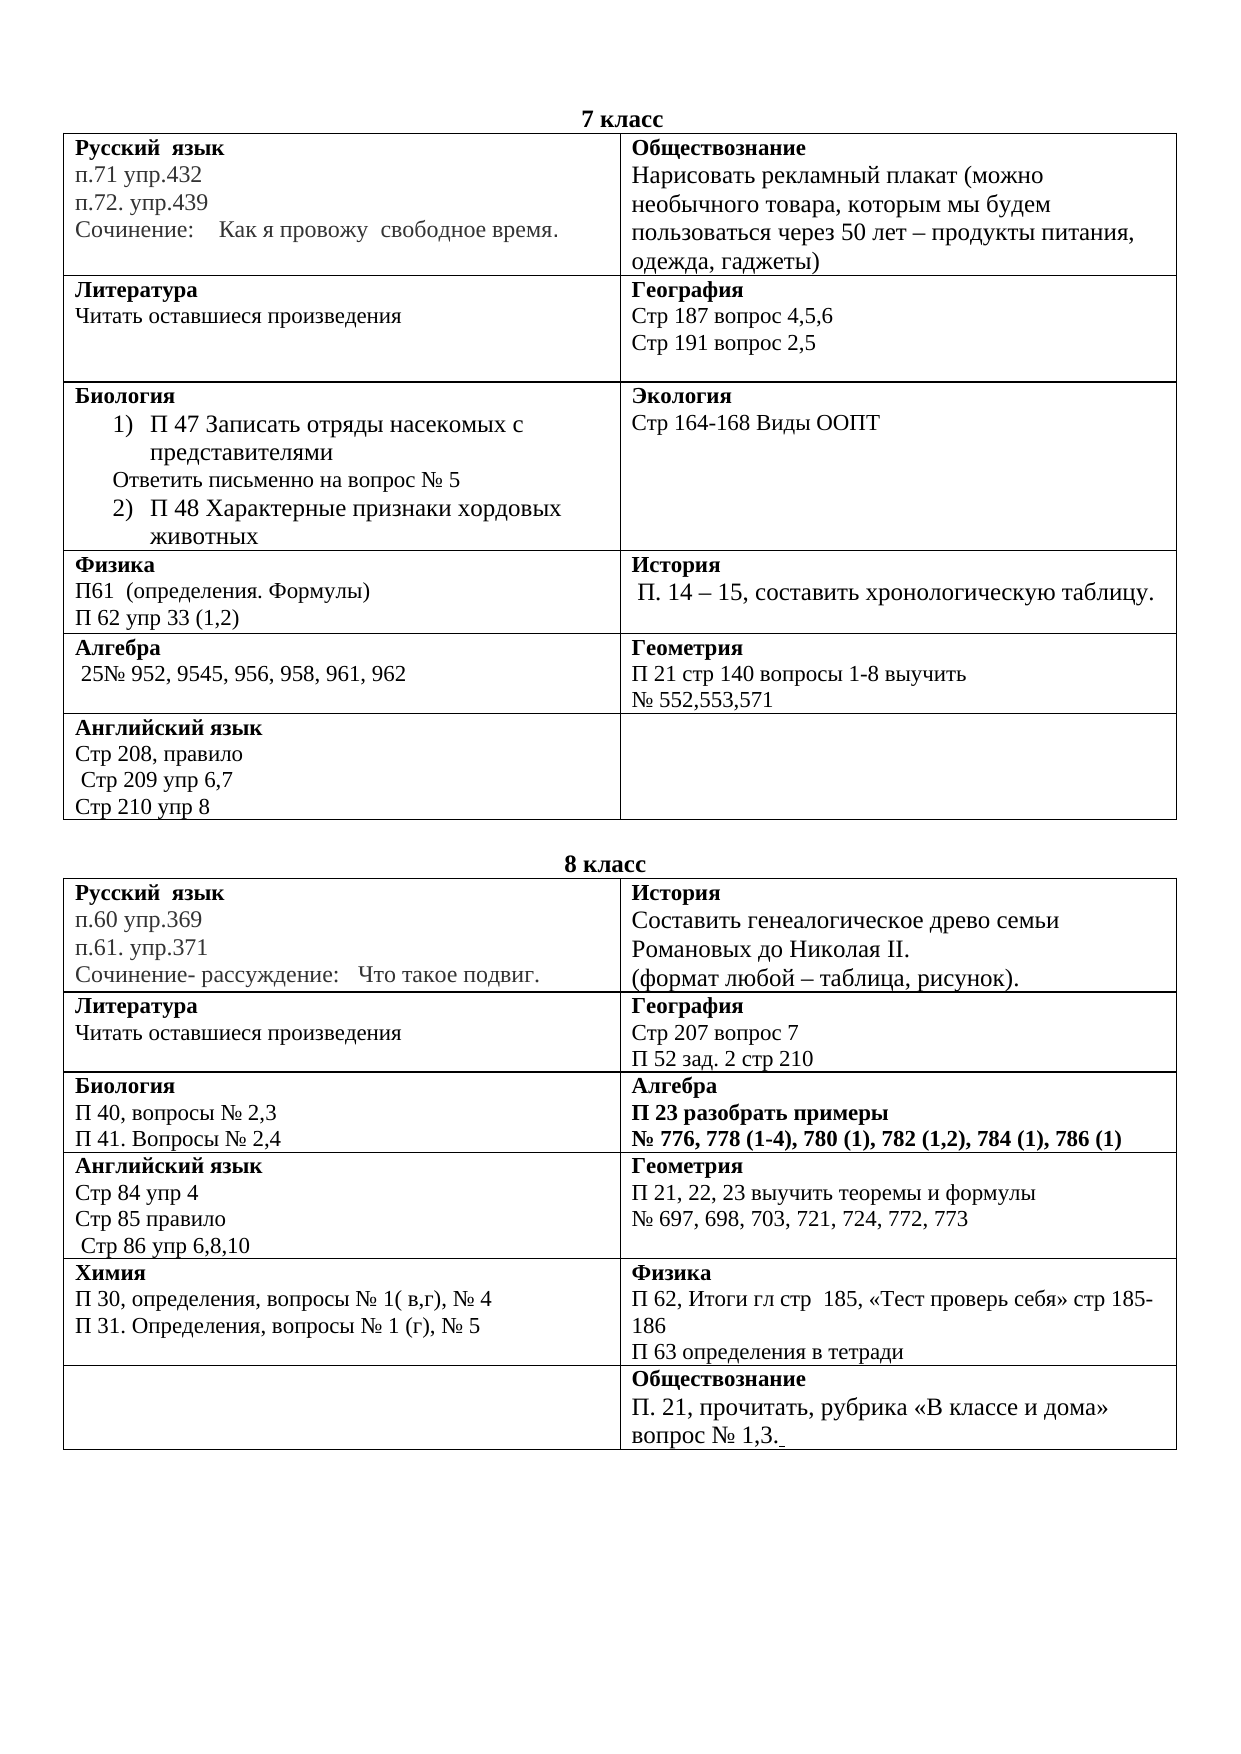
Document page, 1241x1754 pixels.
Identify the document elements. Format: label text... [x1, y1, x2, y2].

table_cell Химия П 30, определения, вопросы № 1( в,г), № 4 П 31. Определения, вопросы № 1 (г), № 5 [64, 1259, 620, 1364]
table_header Русский язык п.60 упр.369 п.61. упр.371 Сочинение- рассуждение: Что такое подвиг. [64, 879, 620, 991]
table_cell География Стр 187 вопрос 4,5,6 Стр 191 вопрос 2,5 [621, 276, 1176, 381]
table_cell Экология Стр 164-168 Виды ООПТ [621, 383, 1176, 550]
table_header Обществознание Нарисовать рекламный плакат (можно необычного товара, которым мы будем пользоваться через 50 лет – продукты питания, одежда, гаджеты) [621, 134, 1176, 275]
table_header История Составить генеалогическое древо семьи Романовых до Николая II. (формат любой – таблица, рисунок). [621, 879, 1176, 991]
text 8 класс [75, 849, 1165, 878]
table_cell Физика П 62, Итоги гл стр 185, «Тест проверь себя» стр 185-186 П 63 определения в тетради [621, 1259, 1176, 1364]
table_cell Литература Читать оставшиеся произведения [64, 993, 620, 1071]
table_cell Литература Читать оставшиеся произведения [64, 276, 620, 381]
table_cell [621, 714, 1176, 819]
table_cell [64, 1366, 620, 1449]
table_cell Биология П 40, вопросы № 2,3 П 41. Вопросы № 2,4 [64, 1073, 620, 1152]
table_cell Биология П 47 Записать отряды насекомых с представителями Ответить письменно на вопрос № 5 П 48 Характерные признаки хордовых животных [64, 383, 620, 550]
table_cell География Стр 207 вопрос 7 П 52 зад. 2 стр 210 [621, 993, 1176, 1071]
table_cell Английский язык Стр 208, правило Стр 209 упр 6,7 Стр 210 упр 8 [64, 714, 620, 819]
table_cell История П. 14 – 15, составить хронологическую таблицу. [621, 551, 1176, 633]
table_cell Физика П61 (определения. Формулы) П 62 упр 33 (1,2) [64, 551, 620, 633]
table_header Русский язык п.71 упр.432 п.72. упр.439 Сочинение: Как я провожу свободное время. [64, 134, 620, 275]
table_cell Английский язык Стр 84 упр 4 Стр 85 правило Стр 86 упр 6,8,10 [64, 1153, 620, 1258]
table_cell Геометрия П 21, 22, 23 выучить теоремы и формулы № 697, 698, 703, 721, 724, 772, 773 [621, 1153, 1176, 1258]
text 7 класс [75, 104, 1165, 132]
table_cell Обществознание П. 21, прочитать, рубрика «В классе и дома» вопрос № 1,3. [621, 1366, 1176, 1449]
table_cell Геометрия П 21 стр 140 вопросы 1-8 выучить № 552,553,571 [621, 634, 1176, 713]
table_cell Алгебра 25№ 952, 9545, 956, 958, 961, 962 [64, 634, 620, 713]
table_cell Алгебра П 23 разобрать примеры № 776, 778 (1-4), 780 (1), 782 (1,2), 784 (1), 786 (1) [621, 1073, 1176, 1152]
